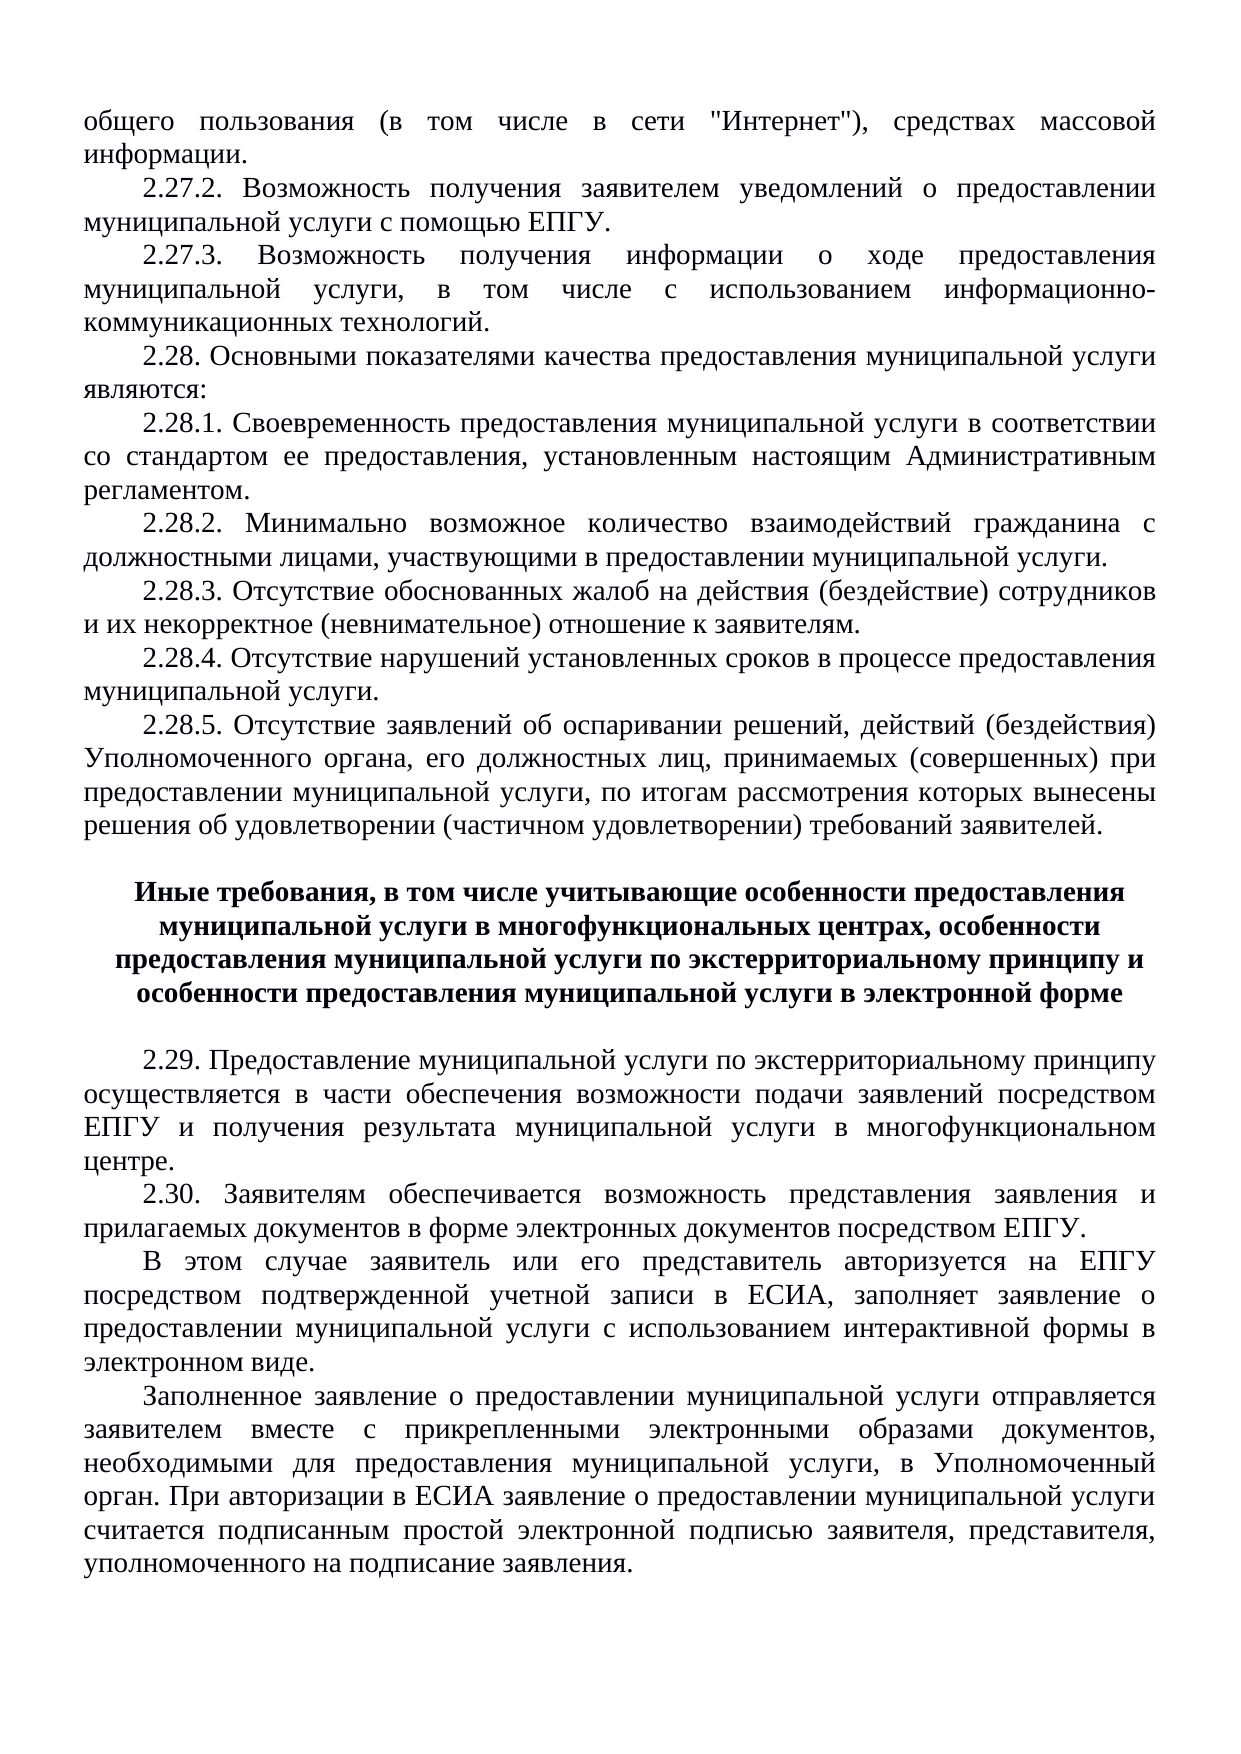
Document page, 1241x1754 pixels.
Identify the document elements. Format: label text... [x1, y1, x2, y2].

text 2.28.3. Отсутствие обоснованных жалоб на действия (бездействие) сотрудников и их некорректное (невнимательное) отношение к заявителям. [83, 573, 1157, 640]
text 2.28.5. Отсутствие заявлений об оспаривании решений, действий (бездействия) Уполномоченного органа, его должностных лиц, принимаемых (совершенных) при предоставлении муниципальной услуги, по итогам рассмотрения которых вынесены решения об удовлетворении (частичном удовлетворении) требований заявителей. [83, 707, 1157, 841]
text Заполненное заявление о предоставлении муниципальной услуги отправляется заявителем вместе с прикрепленными электронными образами документов, необходимыми для предоставления муниципальной услуги, в Уполномоченный орган. При авторизации в ЕСИА заявление о предоставлении муниципальной услуги считается подписанным простой электронной подписью заявителя, представителя, уполномоченного на подписание заявления. [83, 1378, 1157, 1579]
text 2.28.1. Своевременность предоставления муниципальной услуги в соответствии со стандартом ее предоставления, установленным настоящим Административным регламентом. [83, 405, 1157, 506]
text 2.28.4. Отсутствие нарушений установленных сроков в процессе предоставления муниципальной услуги. [83, 640, 1157, 707]
text Иные требования, в том числе учитывающие особенности предоставления муниципальной услуги в многофункциональных центрах, особенности предоставления муниципальной услуги по экстерриториальному принципу и особенности предоставления муниципальной услуги в электронной форме [103, 874, 1157, 1009]
text 2.29. Предоставление муниципальной услуги по экстерриториальному принципу осуществляется в части обеспечения возможности подачи заявлений посредством ЕПГУ и получения результата муниципальной услуги в многофункциональном центре. [83, 1042, 1157, 1176]
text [83, 103, 1157, 170]
text 2.30. Заявителям обеспечивается возможность представления заявления и прилагаемых документов в форме электронных документов посредством ЕПГУ. [83, 1176, 1157, 1243]
text 2.27.3. Возможность получения информации о ходе предоставления муниципальной услуги, в том числе с использованием информационно-коммуникационных технологий. [83, 237, 1157, 338]
text 2.27.2. Возможность получения заявителем уведомлений о предоставлении муниципальной услуги с помощью ЕПГУ. [83, 170, 1157, 237]
text В этом случае заявитель или его представитель авторизуется на ЕПГУ посредством подтвержденной учетной записи в ЕСИА, заполняет заявление о предоставлении муниципальной услуги с использованием интерактивной формы в электронном виде. [83, 1243, 1157, 1378]
text 2.28.2. Минимально возможное количество взаимодействий гражданина с должностными лицами, участвующими в предоставлении муниципальной услуги. [83, 506, 1157, 573]
text 2.28. Основными показателями качества предоставления муниципальной услуги являются: [83, 338, 1157, 405]
